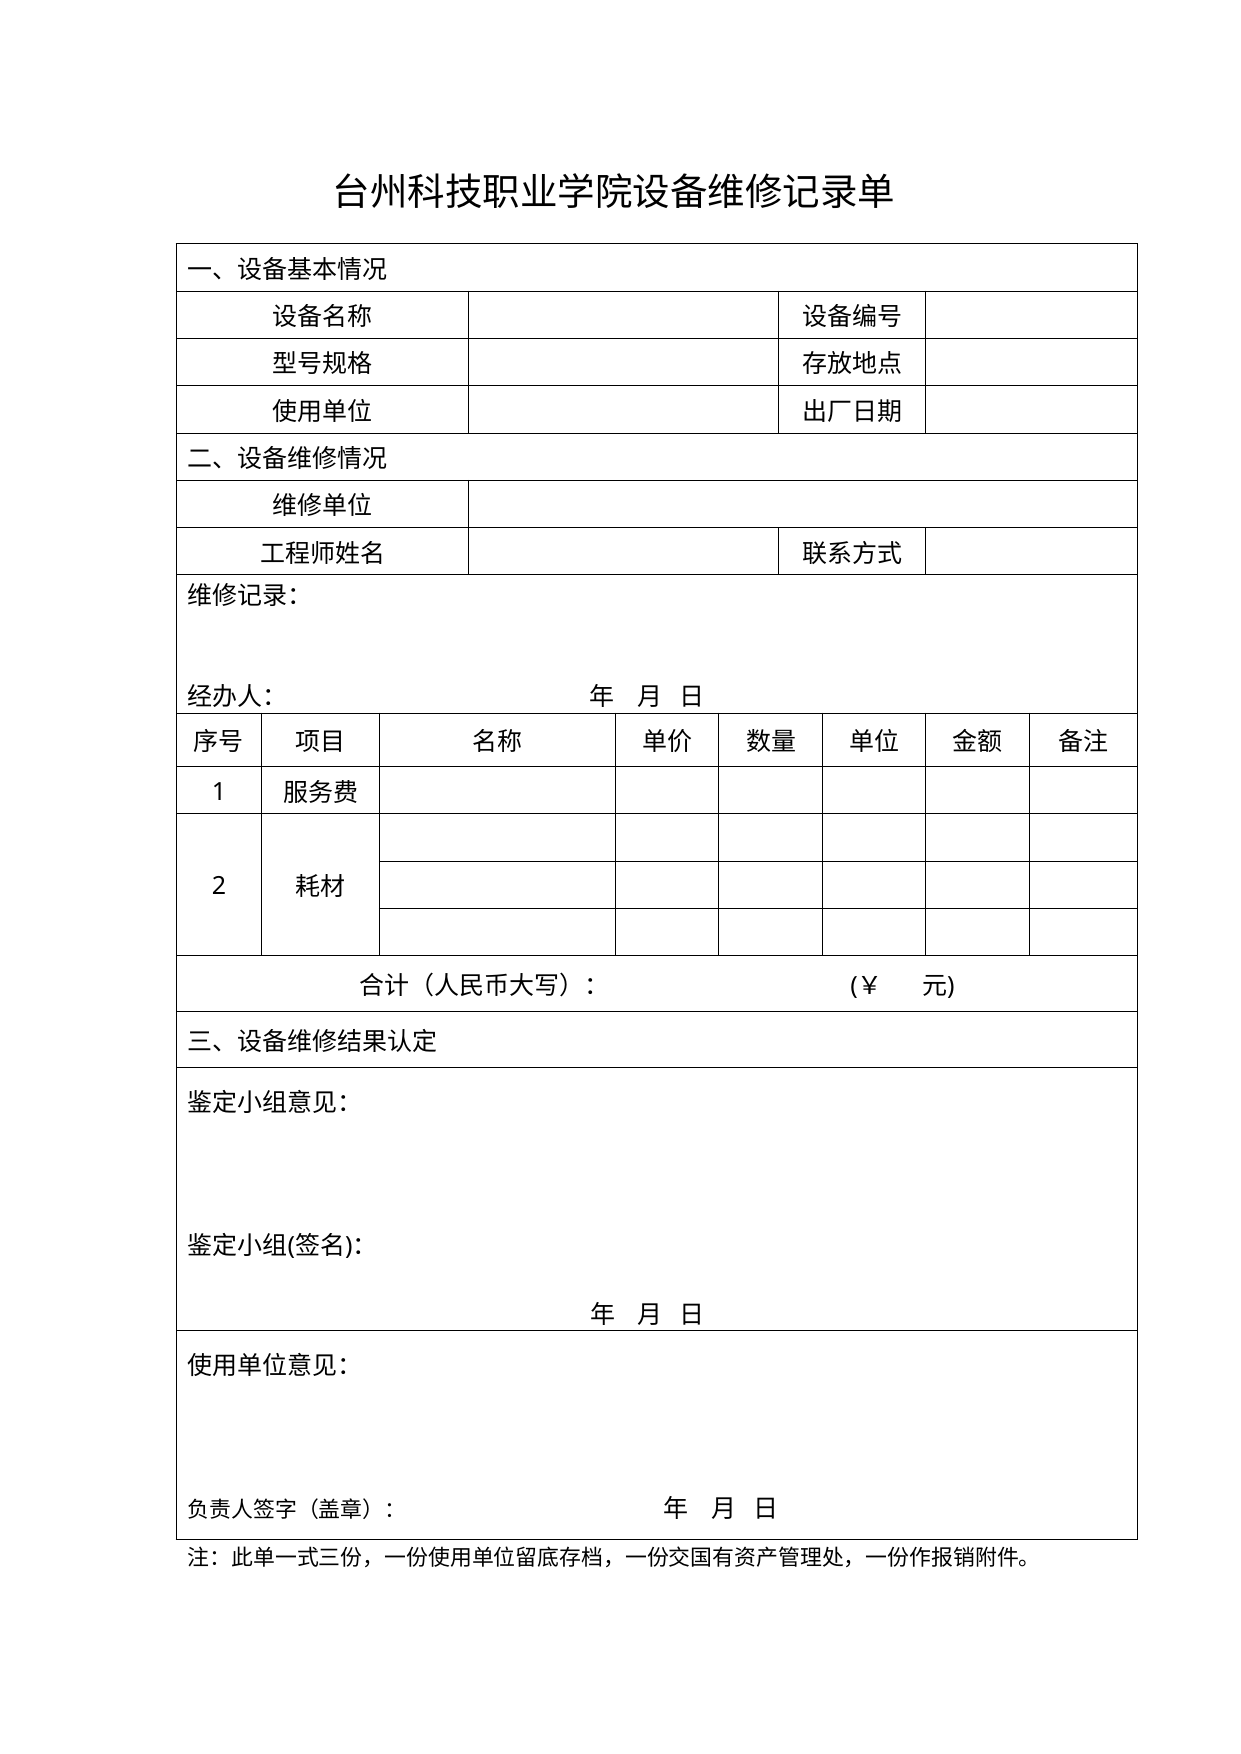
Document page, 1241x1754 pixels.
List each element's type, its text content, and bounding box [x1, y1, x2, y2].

table_cell [926, 528, 1137, 574]
text 台州科技职业学院设备维修记录单 [174, 162, 1053, 216]
table_cell 鉴定小组意见： 鉴定小组(签名)： 年 月 日 [177, 1068, 1137, 1330]
table_cell 合计（人民币大写）： (￥ 元) [177, 956, 1137, 1011]
table_cell [926, 339, 1137, 385]
table_cell [616, 862, 718, 908]
table_cell [926, 862, 1029, 908]
table_cell 金额 [926, 714, 1029, 766]
table_cell [926, 814, 1029, 861]
table_cell 维修记录： 经办人： 年 月 日 [177, 575, 1137, 713]
table_cell 维修单位 [177, 481, 468, 527]
table_cell [469, 386, 778, 432]
table_cell [719, 862, 822, 908]
table_cell [823, 909, 925, 955]
table_cell [719, 814, 822, 861]
table_cell [616, 814, 718, 861]
table_cell [823, 862, 925, 908]
table_cell [1030, 909, 1137, 955]
table_header 一、设备基本情况 [177, 244, 1137, 291]
table_cell 2 [177, 814, 261, 955]
table_cell 工程师姓名 [177, 528, 468, 574]
table_cell [469, 528, 778, 574]
table_cell [469, 292, 778, 338]
table_cell [823, 767, 925, 813]
table_cell [926, 767, 1029, 813]
table_cell 单位 [823, 714, 925, 766]
table_cell [719, 767, 822, 813]
table_cell 存放地点 [779, 339, 925, 385]
table_cell 型号规格 [177, 339, 468, 385]
table_cell [616, 909, 718, 955]
table_cell 设备名称 [177, 292, 468, 338]
table_cell [469, 481, 1137, 527]
table_cell 1 [177, 767, 261, 813]
table_cell 服务费 [262, 767, 379, 813]
table_cell [1030, 814, 1137, 861]
table_cell 使用单位意见： 负责人签字（盖章）： 年 月 日 [177, 1331, 1137, 1539]
table_cell 单价 [616, 714, 718, 766]
table_cell [380, 814, 615, 861]
table_cell [1030, 767, 1137, 813]
table_cell 设备编号 [779, 292, 925, 338]
table_cell [469, 339, 778, 385]
table_cell [380, 767, 615, 813]
table_cell 数量 [719, 714, 822, 766]
table_cell 二、设备维修情况 [177, 434, 1137, 480]
table_cell 序号 [177, 714, 261, 766]
table_cell 出厂日期 [779, 386, 925, 432]
table_cell [926, 292, 1137, 338]
table_cell [1030, 862, 1137, 908]
table_cell 使用单位 [177, 386, 468, 432]
table_cell [380, 909, 615, 955]
table_cell 备注 [1030, 714, 1137, 766]
table_cell [380, 862, 615, 908]
table_cell 耗材 [262, 814, 379, 955]
table_cell 名称 [380, 714, 615, 766]
table_cell [719, 909, 822, 955]
table_cell [823, 814, 925, 861]
table_cell [616, 767, 718, 813]
table_cell 联系方式 [779, 528, 925, 574]
table_cell [926, 909, 1029, 955]
table_cell 项目 [262, 714, 379, 766]
table_cell 三、设备维修结果认定 [177, 1012, 1137, 1067]
table_cell [926, 386, 1137, 432]
text 注：此单一式三份，一份使用单位留底存档，一份交国有资产管理处，一份作报销附件。 [187, 1540, 1053, 1572]
